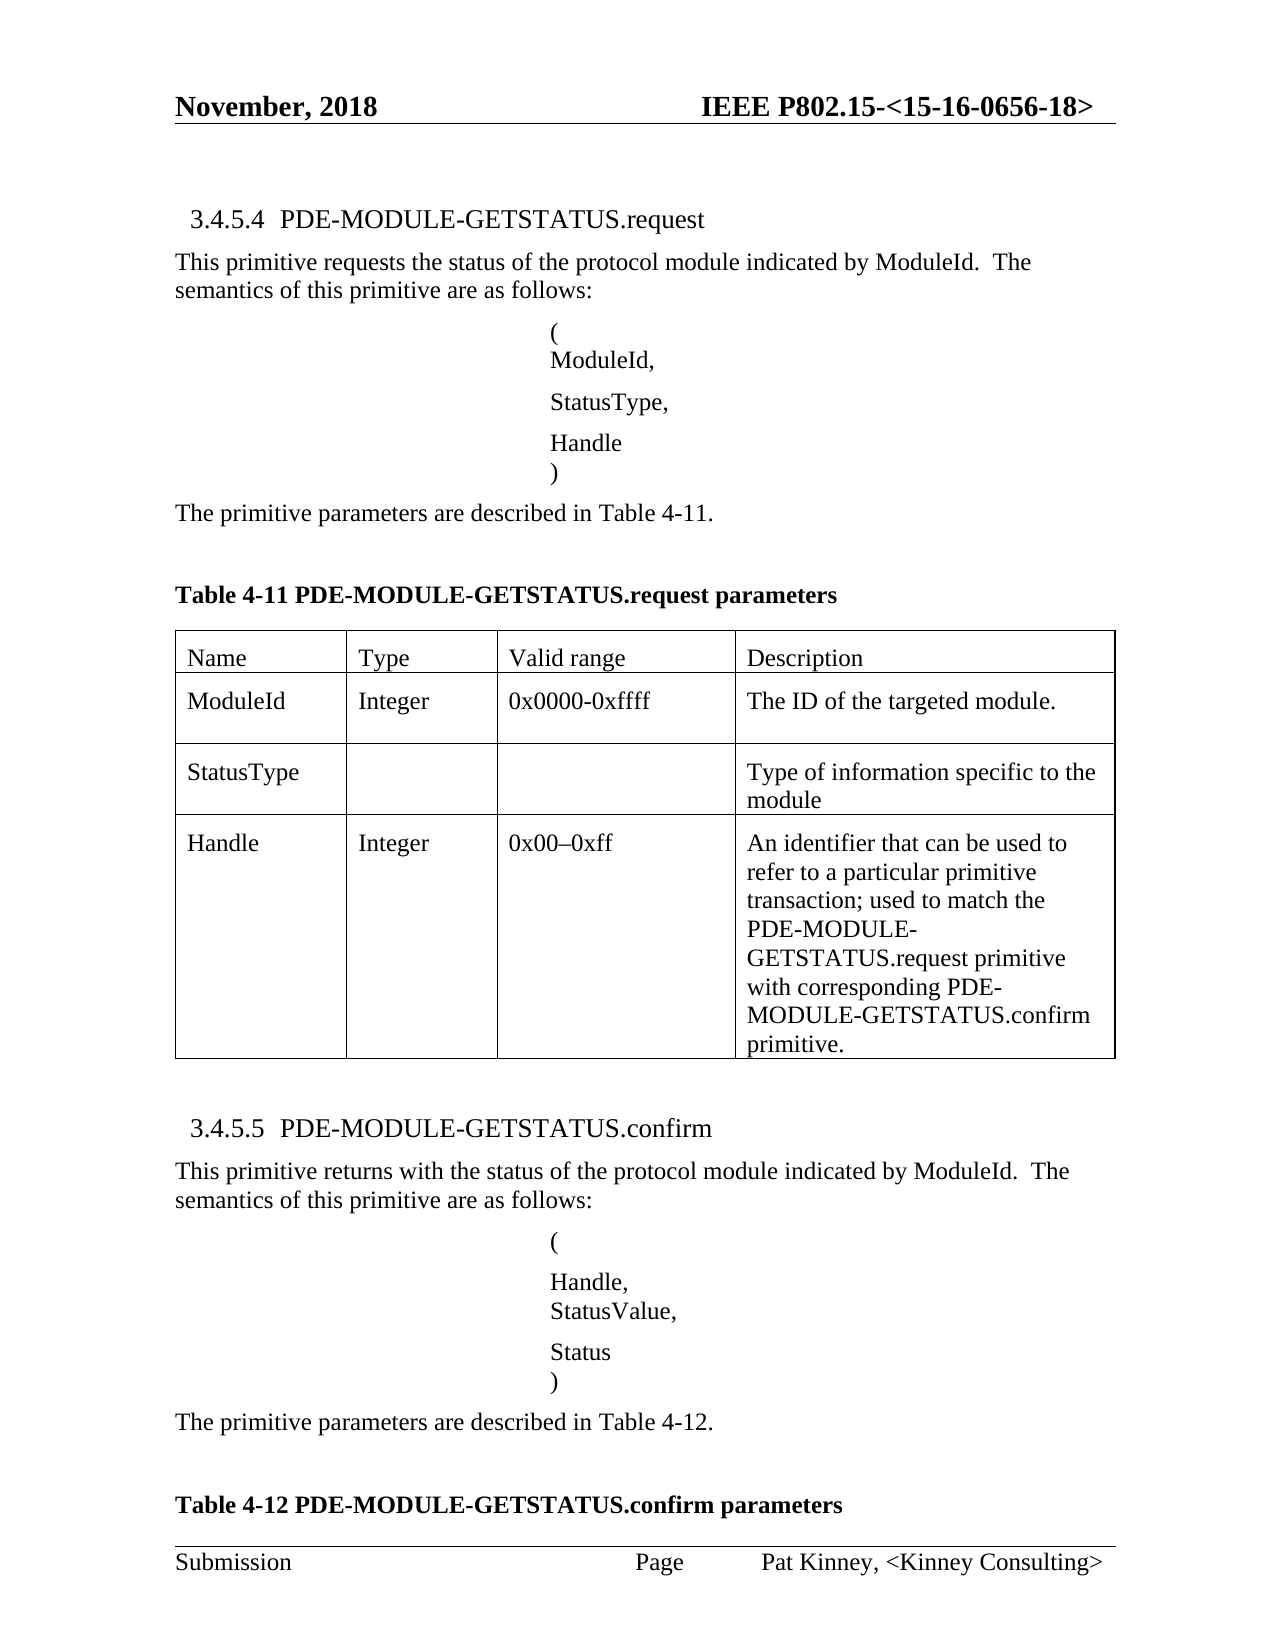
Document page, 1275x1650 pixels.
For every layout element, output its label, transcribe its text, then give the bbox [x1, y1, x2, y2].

table_cell The ID of the targeted module. [736, 673, 1114, 743]
subtitle PDE-MODULE-GETSTATUS.request [190, 203, 1116, 234]
table_header Valid range [498, 631, 735, 672]
table_cell [498, 744, 735, 814]
table_cell Integer [347, 815, 497, 1058]
table_cell An identifier that can be used to refer to a particular primitive transaction; used to match the PDE-MODULE-GETSTATUS.request primitive with corresponding PDE-MODULE-GETSTATUS.confirm primitive. [736, 815, 1114, 1058]
text This primitive requests the status of the protocol module indicated by ModuleId. The semantics of this primitive are as follows: [175, 247, 1116, 304]
table_cell StatusType [176, 744, 346, 814]
text Handle, StatusValue, [550, 1267, 1116, 1325]
text Handle ) [550, 428, 1116, 485]
table_cell Type of information specific to the module [736, 744, 1114, 814]
table_cell Integer [347, 673, 497, 743]
table_cell [347, 744, 497, 814]
table_cell Handle [176, 815, 346, 1058]
table_cell 0x00–0xff [498, 815, 735, 1058]
table_cell 0x0000-0xffff [498, 673, 735, 743]
text This primitive returns with the status of the protocol module indicated by ModuleId. The semantics of this primitive are as follows: [175, 1156, 1116, 1214]
table_header Name [176, 631, 346, 672]
text Status ) [550, 1337, 1116, 1395]
text ( [550, 1226, 1116, 1255]
text StatusType, [550, 387, 1116, 415]
text ( ModuleId, [550, 317, 1116, 374]
subtitle PDE-MODULE-GETSTATUS.confirm [190, 1113, 1116, 1144]
table_cell ModuleId [176, 673, 346, 743]
table_header Description [736, 631, 1114, 672]
table_header Type [347, 631, 497, 672]
